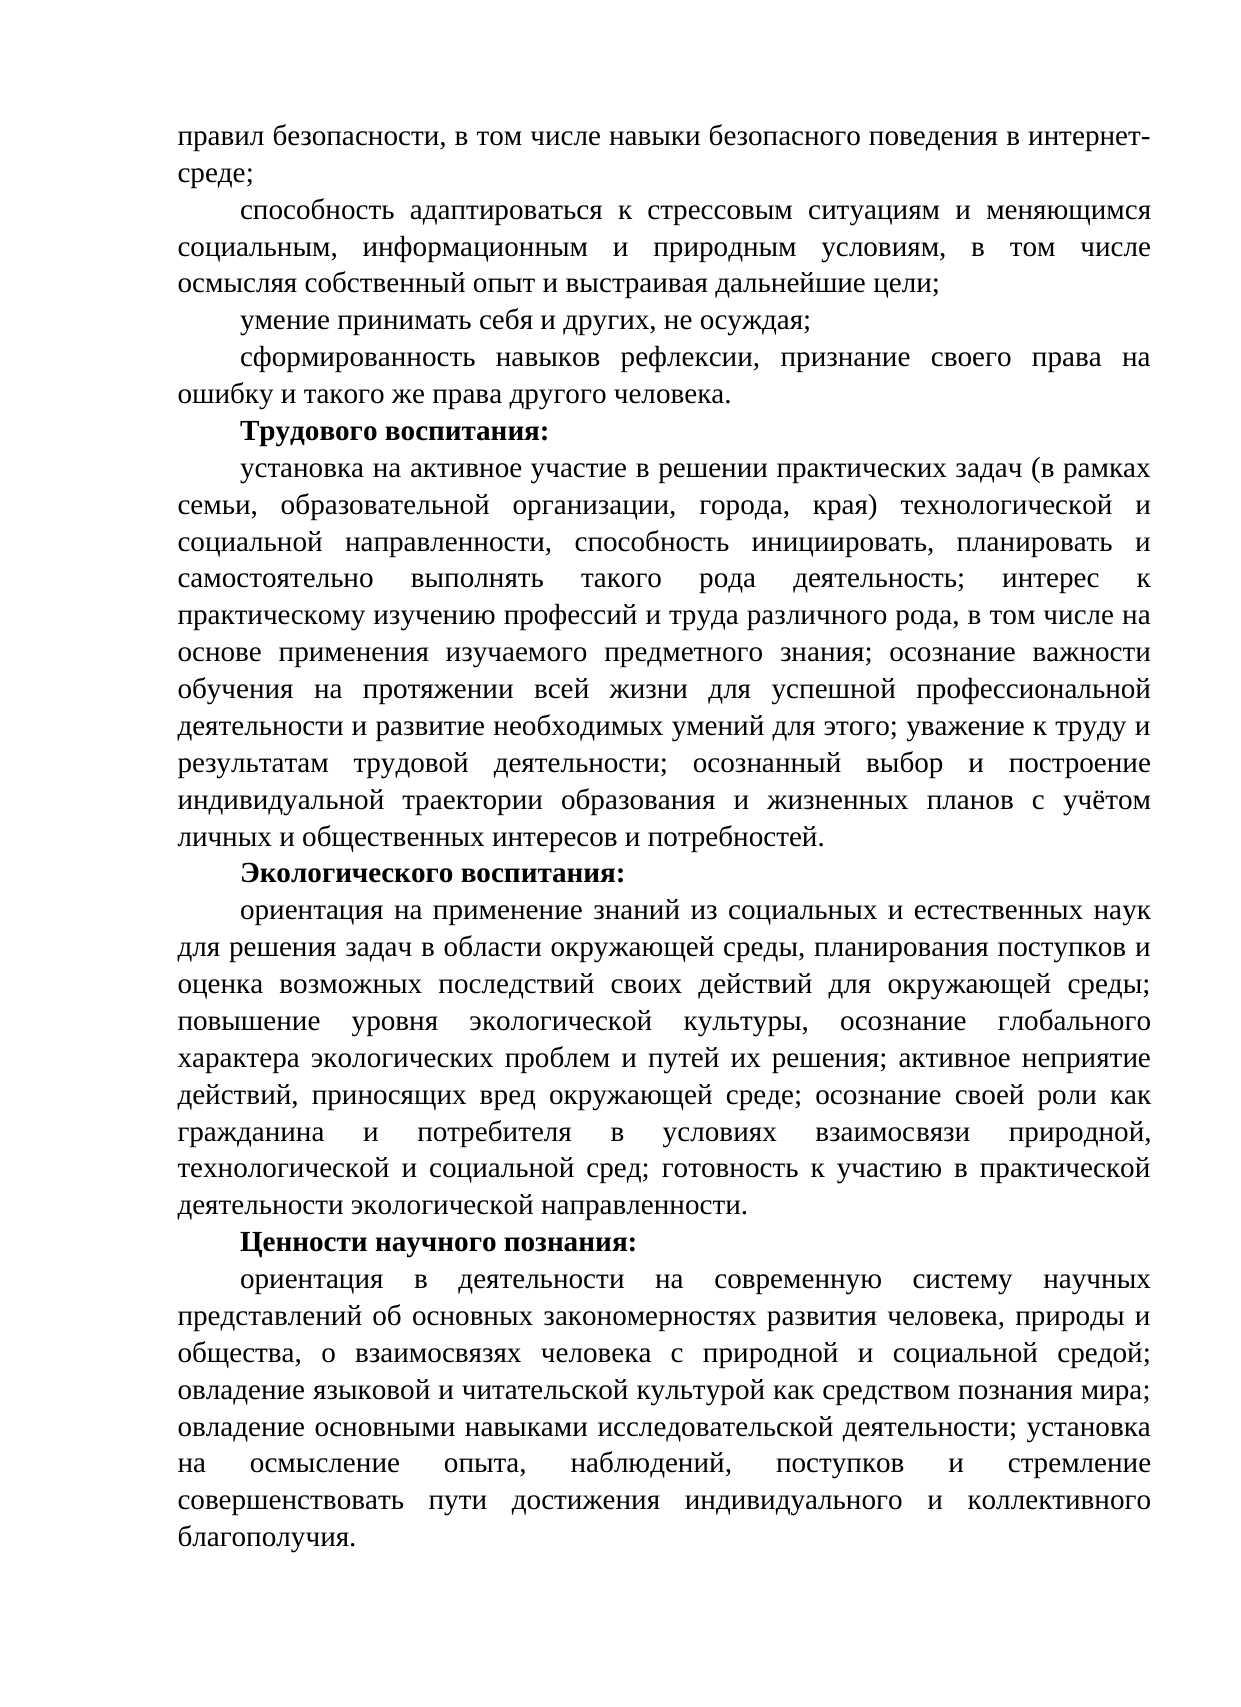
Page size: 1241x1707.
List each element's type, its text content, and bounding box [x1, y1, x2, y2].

text Трудового воспитания: [177, 413, 1152, 447]
text Экологического воспитания: [177, 856, 1152, 889]
text ориентация на применение знаний из социальных и естественных наук для решения задач в области окружающей среды, планирования поступков и оценка возможных последствий своих действий для окружающей среды; повышение уровня экологической культуры, осознание глобального характера экологических проблем и путей их решения; активное неприятие действий, приносящих вред окружающей среде; осознание своей роли как гражданина и потребителя в условиях взаимос­вязи природной, технологической и социальной сред; готовность к участию в практической деятельности экологической направленности. [177, 892, 1152, 1221]
text установка на активное участие в решении практических задач (в рамках семьи, образовательной организации, города, края) технологической и социальной направленности, способность инициировать, планировать и самостоятельно выполнять такого рода деятельность; интерес к практическому изучению профессий и труда различного рода, в том числе на основе применения изучаемого предметного знания; осознание важности обучения на протяжении всей жизни для успешной профессиональной деятельности и развитие необходимых умений для этого; уважение к труду и результатам трудовой деятельности; осознанный выбор и построение индивидуальной траектории образования и жизненных планов с учётом личных и общественных интересов и потребностей. [177, 450, 1152, 852]
text умение принимать себя и других, не осуждая; [177, 302, 1152, 336]
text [177, 118, 1152, 188]
text Ценности научного познания: [177, 1224, 1152, 1258]
text ориентация в деятельности на современную систему научных представлений об основных закономерностях развития человека, природы и общества, о взаимосвязях человека с природной и социальной средой; овладение языковой и читательской культурой как средством познания мира; овладение основными навыками исследовательской деятельности; установка на осмысление опыта, наблюдений, поступков и стремление совершенствовать пути достижения индивидуального и коллективного благополучия. [177, 1261, 1152, 1553]
text сформированность навыков рефлексии, признание своего права на ошибку и такого же права другого человека. [177, 339, 1152, 410]
text способность адаптироваться к стрессовым ситуациям и меняющимся социальным, информационным и природным условиям, в том числе осмысляя собственный опыт и выстраивая дальнейшие цели; [177, 192, 1152, 299]
